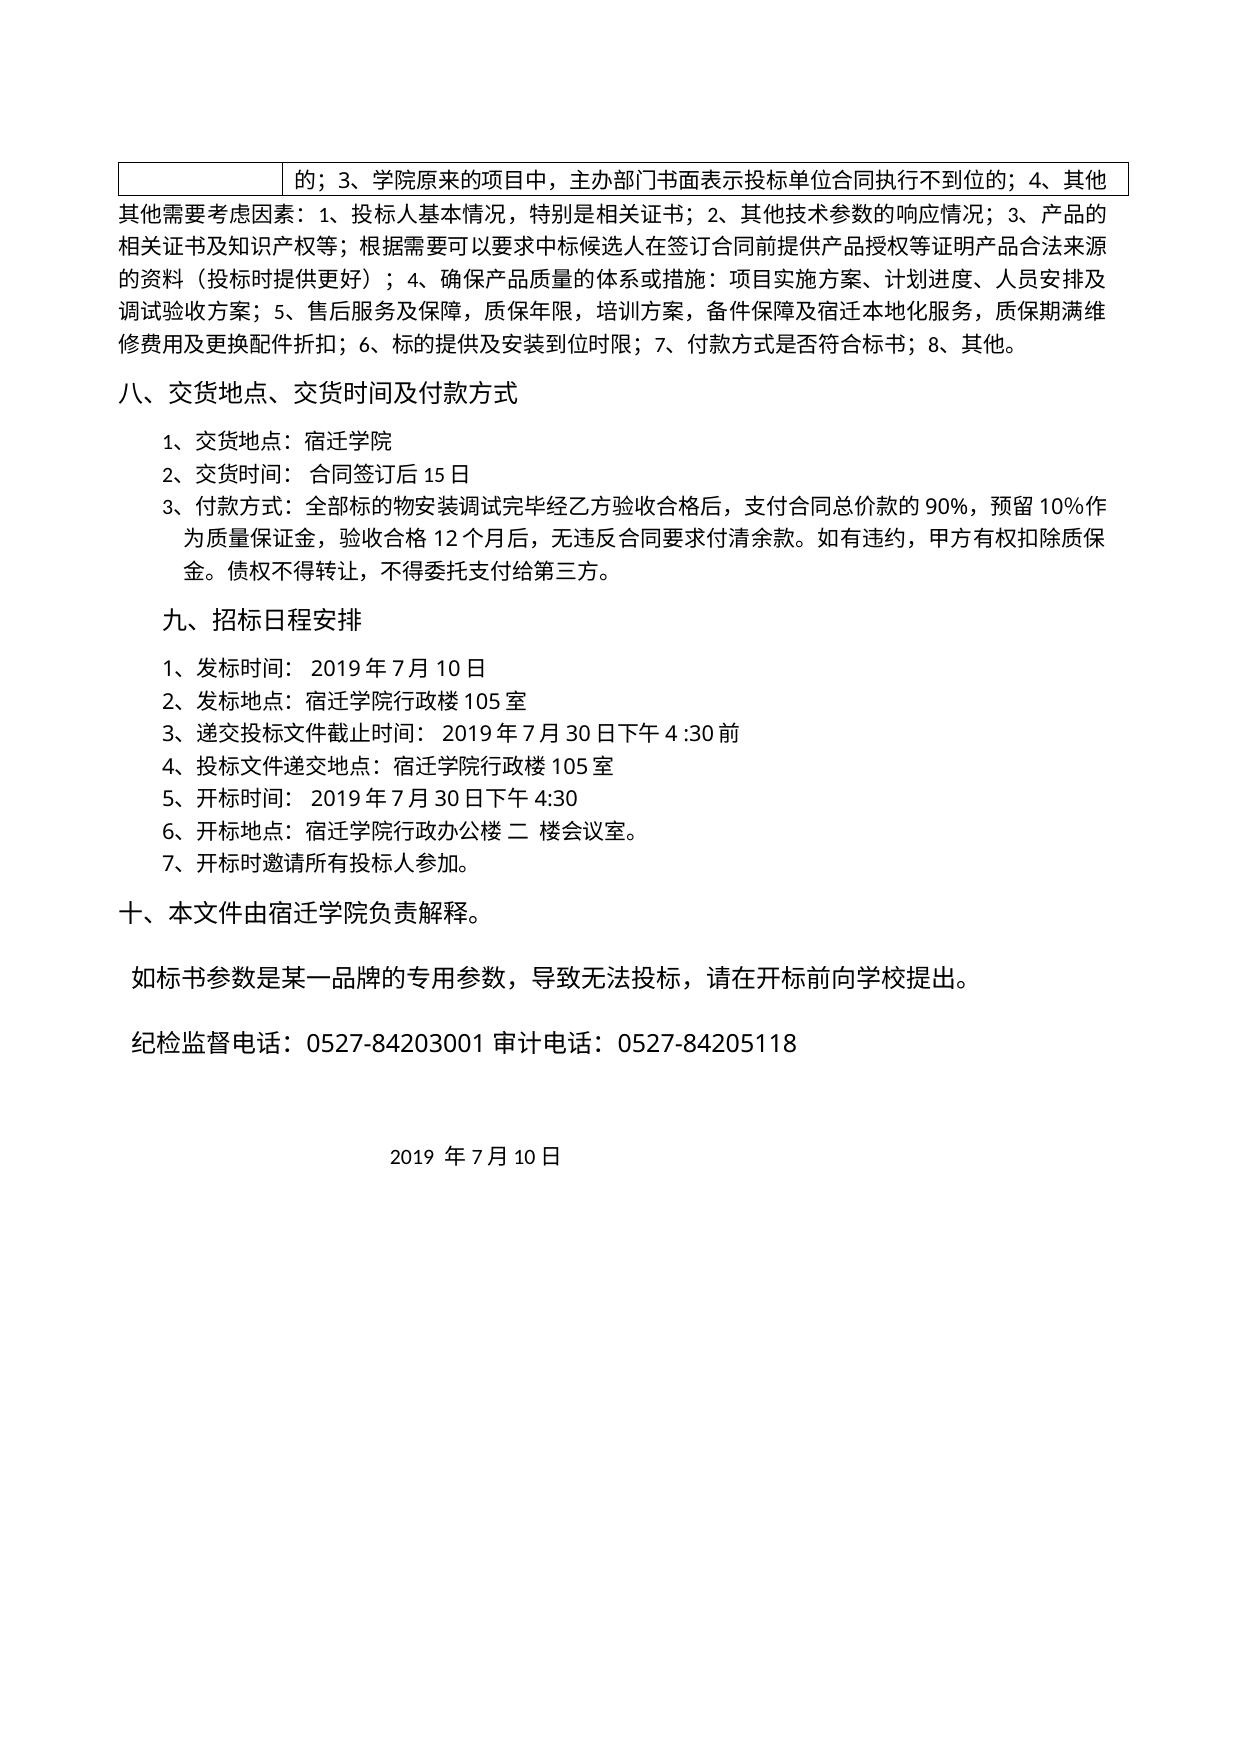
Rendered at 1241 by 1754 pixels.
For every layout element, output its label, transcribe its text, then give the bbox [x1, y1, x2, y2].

text 10 日 [118, 1139, 1107, 1171]
text 其他需要考虑因素：1、投标人基本情况，特别是相关证书；2、其他技术参数的响应情况；3、产品的相关证书及知识产权等；根据需要可以要求中标候选人在签订合同前提供产品授权等证明产品合法来源的资料（投标时提供更好）；4、确保产品质量的体系或措施：项目实施方案、计划进度、人员安排及调试验收方案；5、售后服务及保障，质保年限，培训方案，备件保障及宿迁本地化服务，质保期满维修费用及更换配件折扣；6、标的提供及安装到位时限；7、付款方式是否符合标书；8、其他。 [118, 196, 1107, 229]
text 八、交货地点、交货时间及付款方式 [118, 359, 1107, 424]
text 九、招标日程安排 [162, 586, 1107, 651]
text 十、本文件由宿迁学院负责解释。 [118, 879, 1107, 944]
text 5、开标时间： 下午 4:30 [118, 781, 1107, 814]
text 2、交货时间： 合同签订后15日 [162, 456, 1107, 489]
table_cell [283, 163, 1128, 195]
text 1、交货地点：宿迁学院 [162, 424, 1107, 456]
text 3、递交投标文件截止时间： 下午4 :30前 [118, 716, 1107, 749]
text 纪检监督电话：0527-84203001 审计电话：0527-84205118 [118, 1009, 1107, 1074]
text 其他需要考虑因素：1、投标人基本情况，特别是相关证书；2、其他技术参数的响应情况；3、产品的相关证书及知识产权等；根据需要可以要求中标候选人在签订合同前提供产品授权等证明产品合法来源的资料（投标时提供更好）；4、确保产品质量的体系或措施：项目实施方案、计划进度、人员安排及调试验收方案；5、售后服务及保障，质保年限，培训方案，备件保障及宿迁本地化服务，质保期满维修费用及更换配件折扣；6、标的提供及安装到位时限；7、付款方式是否符合标书；8、其他。 [118, 325, 1107, 359]
text 2、发标地点：宿迁学院行政楼105室 [118, 684, 1107, 716]
text 7、开标时邀请所有投标人参加。 [118, 846, 1107, 879]
text 6、开标地点：宿迁学院行政办公楼 二 楼会议室。 [118, 814, 1107, 846]
text 3、付款方式：全部标的物安装调试完毕经乙方验收合格后，支付合同总价款的90%，预留10％作为质量保证金，验收合格12个月后，无违反合同要求付清余款。如有违约，甲方有权扣除质保金。债权不得转让，不得委托支付给第三方。 [162, 489, 1107, 586]
text 其他需要考虑因素：1、投标人基本情况，特别是相关证书；2、其他技术参数的响应情况；3、产品的相关证书及知识产权等；根据需要可以要求中标候选人在签订合同前提供产品授权等证明产品合法来源的资料（投标时提供更好）；4、确保产品质量的体系或措施：项目实施方案、计划进度、人员安排及调试验收方案；5、售后服务及保障，质保年限，培训方案，备件保障及宿迁本地化服务，质保期满维修费用及更换配件折扣；6、标的提供及安装到位时限；7、付款方式是否符合标书；8、其他。 [118, 261, 1107, 298]
table_cell 其他 [119, 163, 282, 195]
text 4、投标文件递交地点：宿迁学院行政楼105室 [118, 749, 1107, 781]
text 如标书参数是某一品牌的专用参数，导致无法投标，请在开标前向学校提出。 [118, 944, 1107, 1009]
text 1、发标时间： 0日 [118, 651, 1107, 684]
